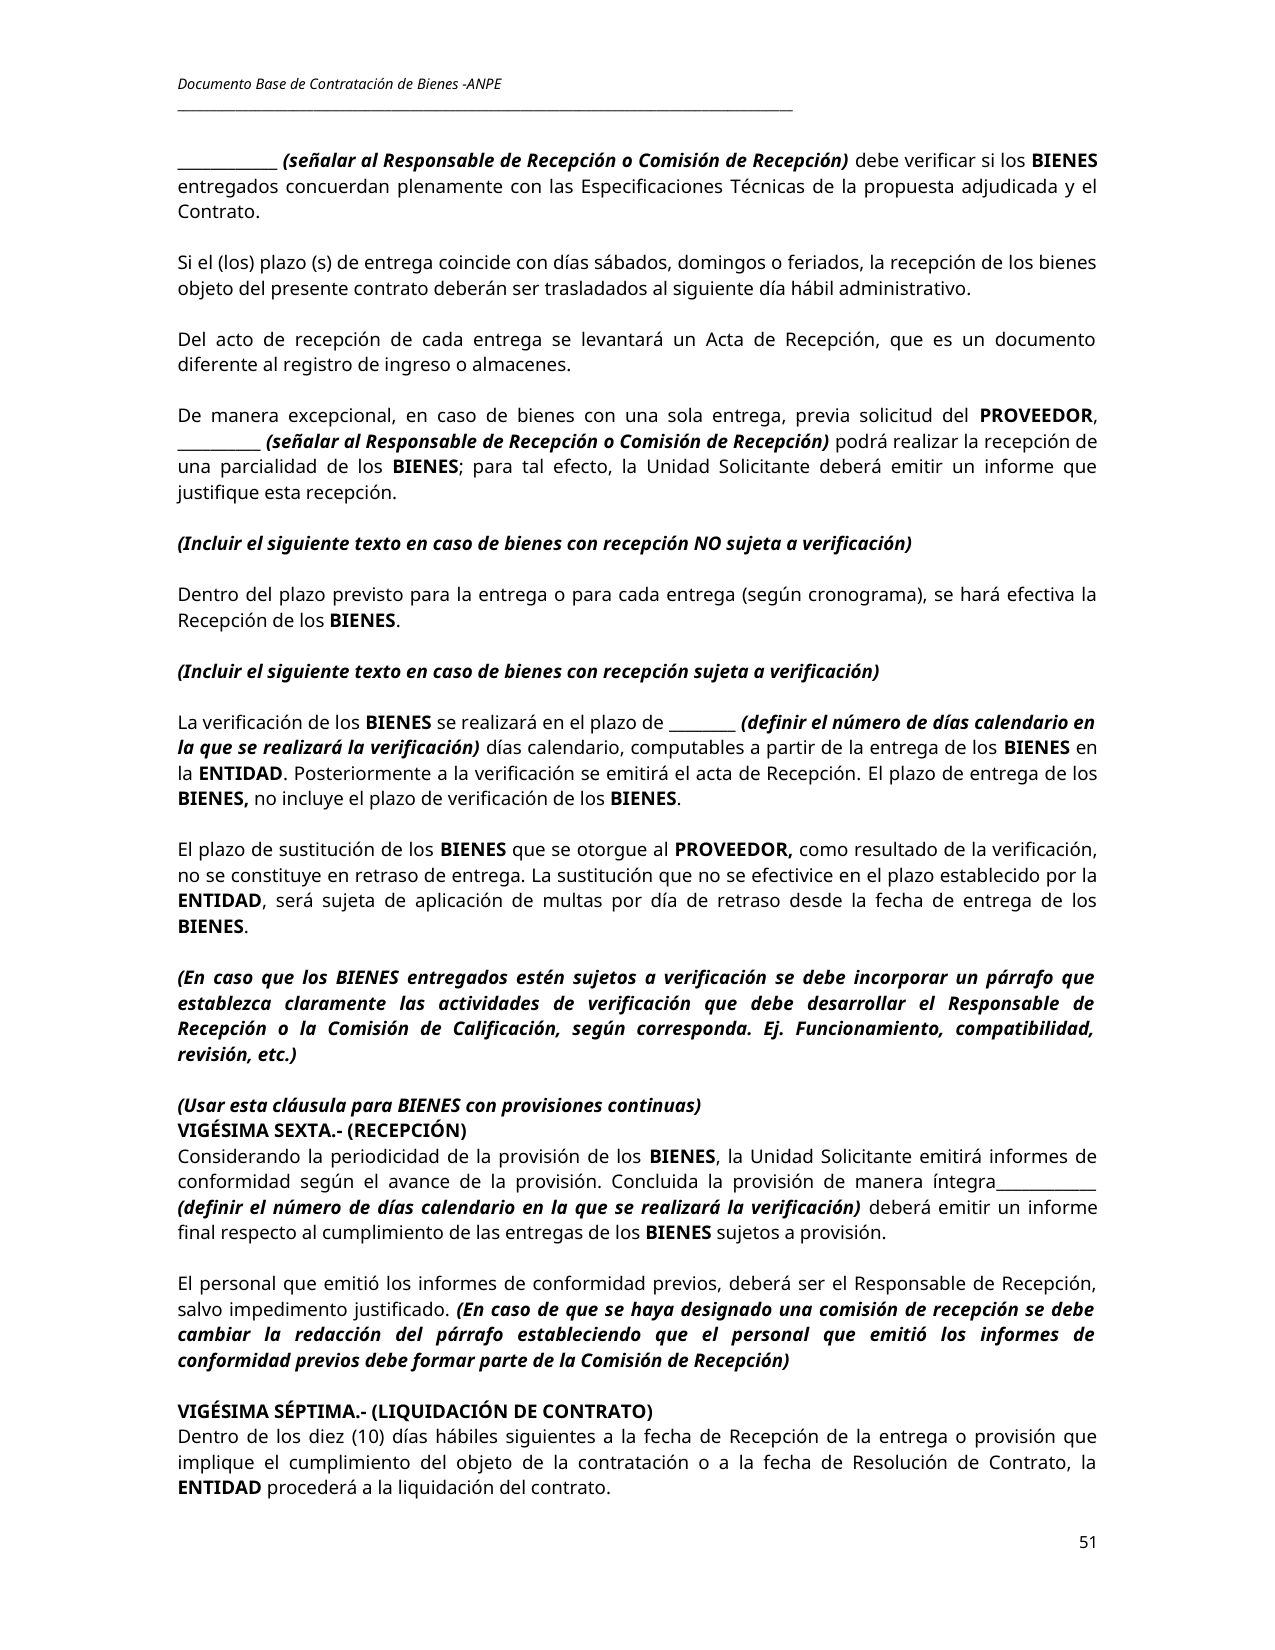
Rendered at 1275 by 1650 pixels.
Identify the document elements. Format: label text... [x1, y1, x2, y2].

text (En caso que los BIENES entregados estén sujetos a verificación se debe incorporar un párrafo que establezca claramente las actividades de verificación que debe desarrollar el Responsable de Recepción o la Comisión de Calificación, según corresponda. Ej. Funcionamiento, compatibilidad, revisión, etc.) [177, 964, 1098, 1066]
text (Usar esta cláusula para BIENES con provisiones continuas) [177, 1092, 1098, 1117]
text (Incluir el siguiente texto en caso de bienes con recepción sujeta a verificación) [177, 658, 1098, 683]
text Considerando la periodicidad de la provisión de los BIENES, la Unidad Solicitante emitirá informes de conformidad según el avance de la provisión. Concluida la provisión de manera íntegra____________ (definir el número de días calendario en la que se realizará la verificación) deberá emitir un informe final respecto al cumplimiento de las entregas de los BIENES sujetos a provisión. [177, 1143, 1098, 1245]
text El plazo de sustitución de los BIENES que se otorgue al PROVEEDOR, como resultado de la verificación, no se constituye en retraso de entrega. La sustitución que no se efectivice en el plazo establecido por la ENTIDAD, será sujeta de aplicación de multas por día de retraso desde la fecha de entrega de los BIENES. [177, 837, 1098, 939]
text La verificación de los BIENES se realizará en el plazo de ________ (definir el número de días calendario en la que se realizará la verificación) días calendario, computables a partir de la entrega de los BIENES en la ENTIDAD. Posteriormente a la verificación se emitirá el acta de Recepción. El plazo de entrega de los BIENES, no incluye el plazo de verificación de los BIENES. [177, 709, 1098, 811]
text Dentro del plazo previsto para la entrega o para cada entrega (según cronograma), se hará efectiva la Recepción de los BIENES. [177, 581, 1098, 632]
text Del acto de recepción de cada entrega se levantará un Acta de Recepción, que es un documento diferente al registro de ingreso o almacenes. [177, 326, 1098, 377]
text VIGÉSIMA SÉPTIMA.- (LIQUIDACIÓN DE CONTRATO) [177, 1398, 1098, 1424]
text (Incluir el siguiente texto en caso de bienes con recepción NO sujeta a verificación) [177, 530, 1098, 556]
text Dentro de los diez (10) días hábiles siguientes a la fecha de Recepción de la entrega o provisión que implique el cumplimiento del objeto de la contratación o a la fecha de Resolución de Contrato, la ENTIDAD procederá a la liquidación del contrato. [177, 1424, 1098, 1500]
text El personal que emitió los informes de conformidad previos, deberá ser el Responsable de Recepción, salvo impedimento justificado. (En caso de que se haya designado una comisión de recepción se debe cambiar la redacción del párrafo estableciendo que el personal que emitió los informes de conformidad previos debe formar parte de la Comisión de Recepción) [177, 1271, 1098, 1373]
text Si el (los) plazo (s) de entrega coincide con días sábados, domingos o feriados, la recepción de los bienes objeto del presente contrato deberán ser trasladados al siguiente día hábil administrativo. [177, 250, 1098, 301]
text VIGÉSIMA SEXTA.- (RECEPCIÓN) [177, 1117, 1098, 1143]
text ____________ (señalar al Responsable de Recepción o Comisión de Recepción) debe verificar si los BIENES entregados concuerdan plenamente con las Especificaciones Técnicas de la propuesta adjudicada y el Contrato. [177, 148, 1098, 224]
text De manera excepcional, en caso de bienes con una sola entrega, previa solicitud del PROVEEDOR, __________ (señalar al Responsable de Recepción o Comisión de Recepción) podrá realizar la recepción de una parcialidad de los BIENES; para tal efecto, la Unidad Solicitante deberá emitir un informe que justifique esta recepción. [177, 403, 1098, 505]
